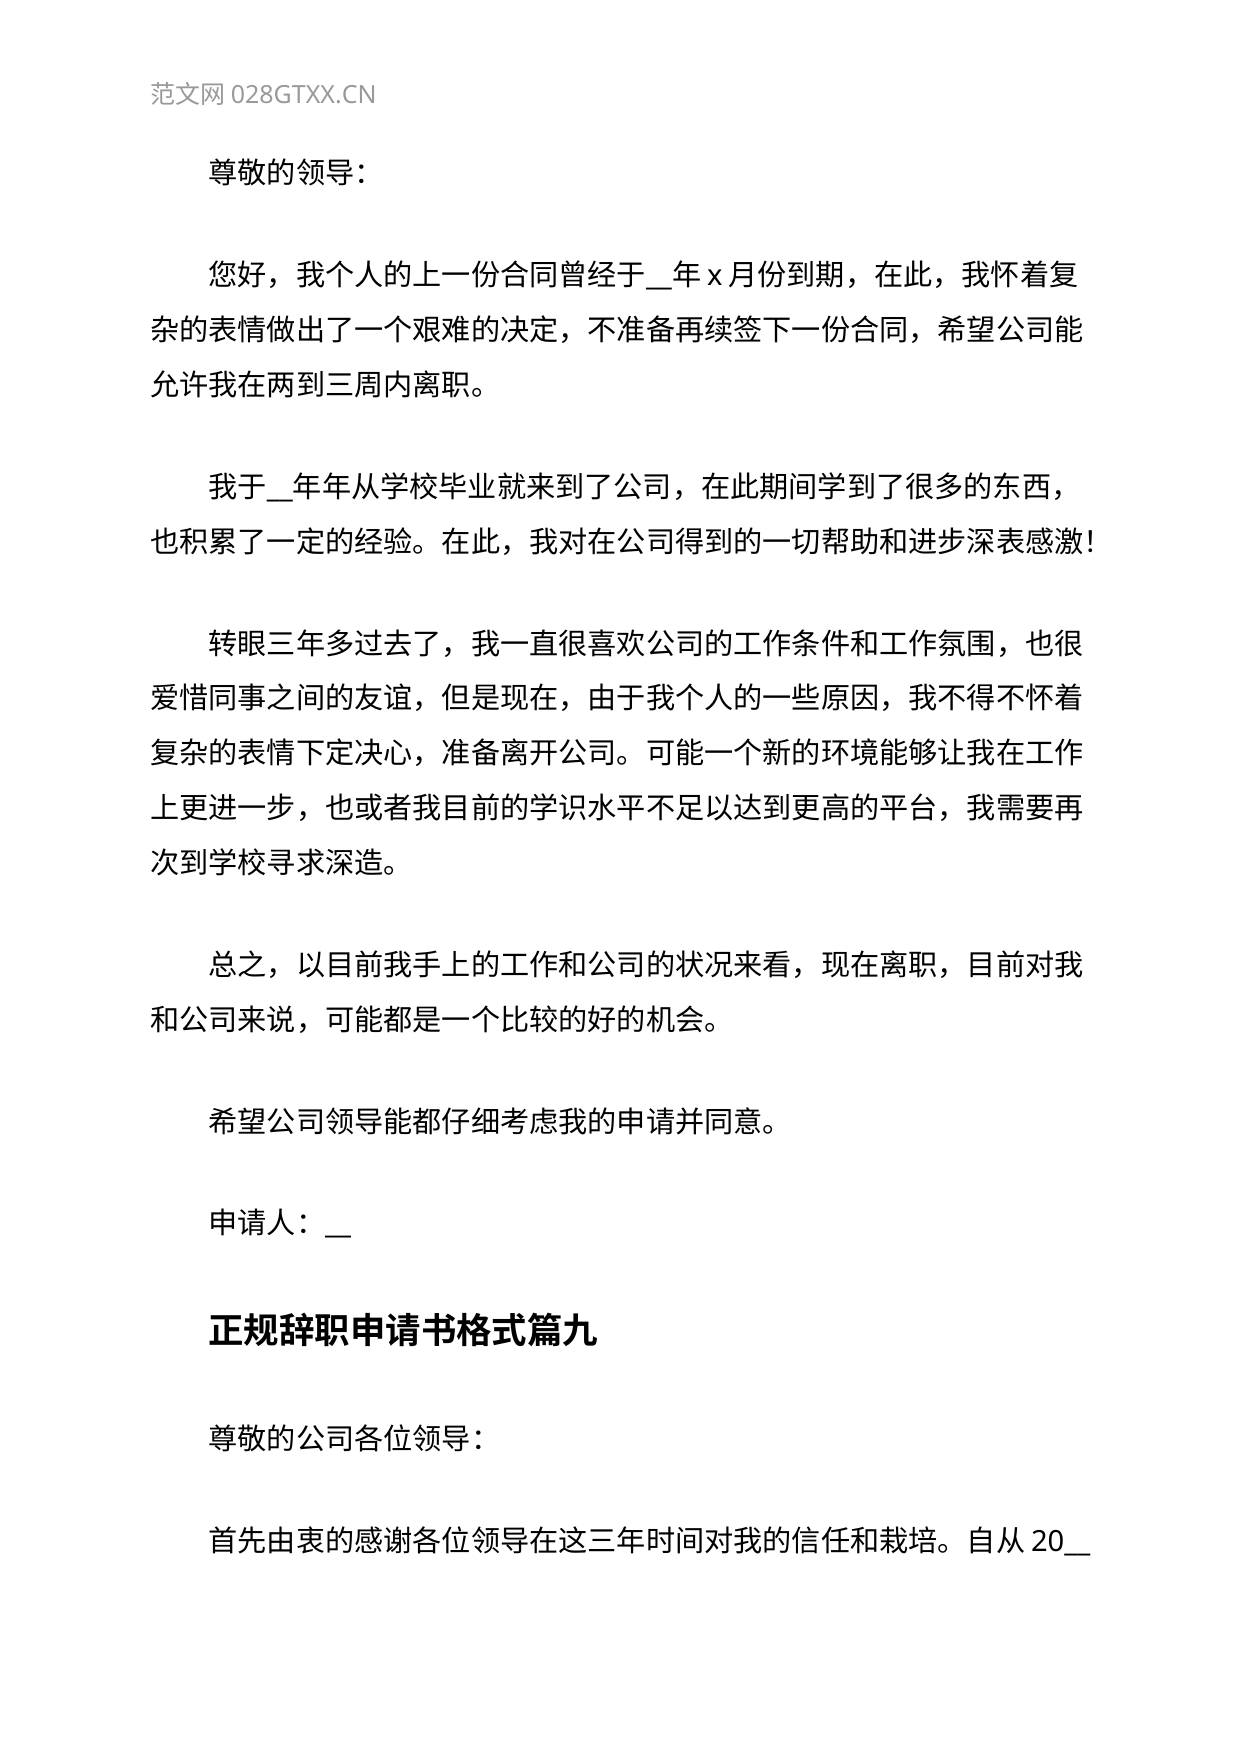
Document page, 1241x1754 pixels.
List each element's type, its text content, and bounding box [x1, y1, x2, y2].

text 您好，我个人的上一份合同曾经于__年x月份到期，在此，我怀着复杂的表情做出了一个艰难的决定，不准备再续签下一份合同，希望公司能允许我在两到三周内离职。 [150, 252, 1090, 404]
text 我于__年年从学校毕业就来到了公司，在此期间学到了很多的东西，也积累了一定的经验。在此，我对在公司得到的一切帮助和进步深表感激！ [150, 463, 1090, 561]
text 申请人：__ [150, 1200, 1090, 1242]
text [150, 1517, 1090, 1559]
text 转眼三年多过去了，我一直很喜欢公司的工作条件和工作氛围，也很爱惜同事之间的友谊，但是现在，由于我个人的一些原因，我不得不怀着复杂的表情下定决心，准备离开公司。可能一个新的环境能够让我在工作上更进一步，也或者我目前的学识水平不足以达到更高的平台，我需要再次到学校寻求深造。 [150, 620, 1090, 882]
text 尊敬的领导： [150, 150, 1090, 192]
text 总之，以目前我手上的工作和公司的状况来看，现在离职，目前对我和公司来说，可能都是一个比较的好的机会。 [150, 942, 1090, 1039]
text 希望公司领导能都仔细考虑我的申请并同意。 [150, 1098, 1090, 1141]
text 尊敬的公司各位领导： [150, 1415, 1090, 1458]
text 正规辞职申请书格式篇九 [150, 1302, 1090, 1353]
